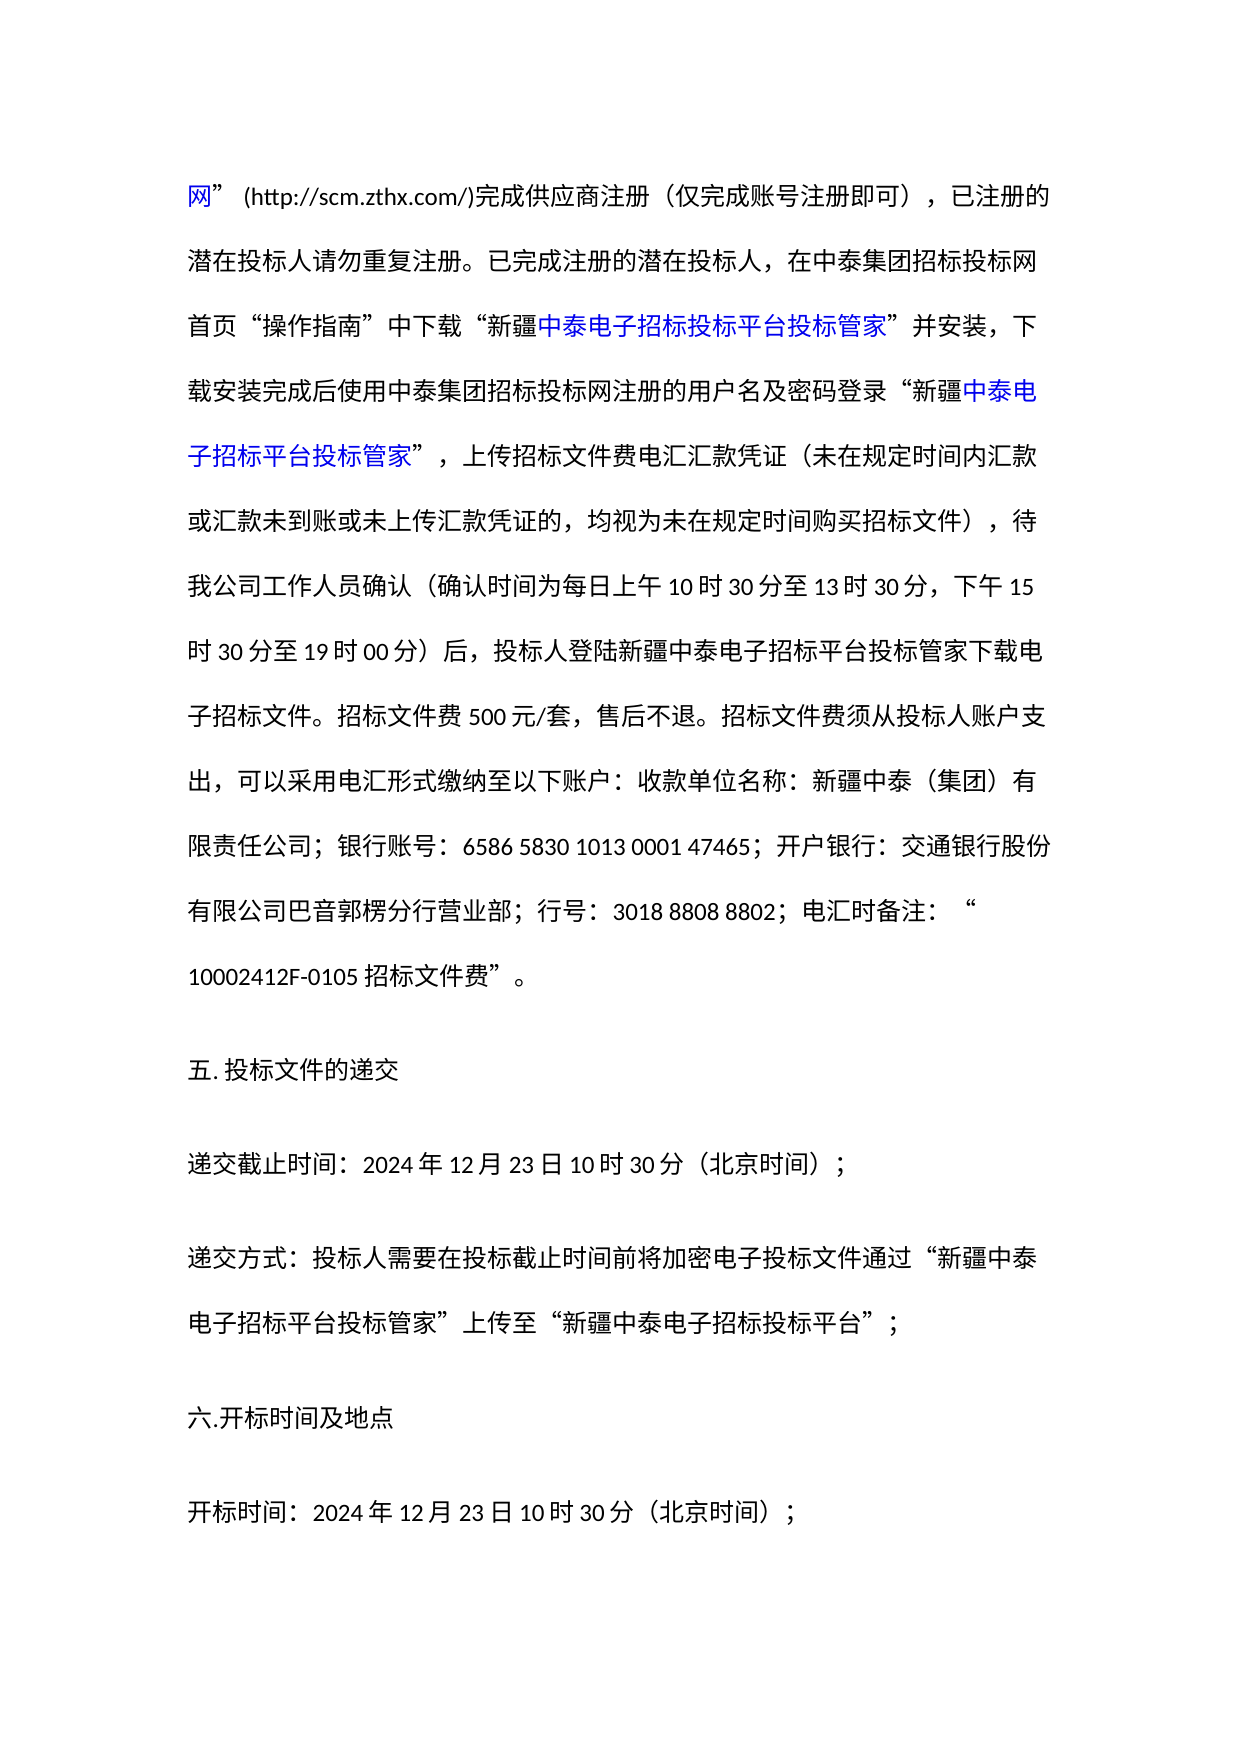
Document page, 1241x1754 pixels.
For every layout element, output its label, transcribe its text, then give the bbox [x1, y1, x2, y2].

text 递交截止时间：2024年12月23日10时30分（北京时间）； [187, 1130, 1053, 1195]
text 递交方式：投标人需要在投标截止时间前将加密电子投标文件通过“新疆中泰电子招标平台投标管家”上传至“新疆中泰电子招标投标平台”； [187, 1224, 1053, 1354]
text 开标时间：2024年12月23日10时30分（北京时间）； [187, 1478, 1053, 1543]
text 五. 投标文件的递交 [187, 1036, 1053, 1101]
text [187, 162, 1053, 1007]
text 六.开标时间及地点 [187, 1384, 1053, 1449]
